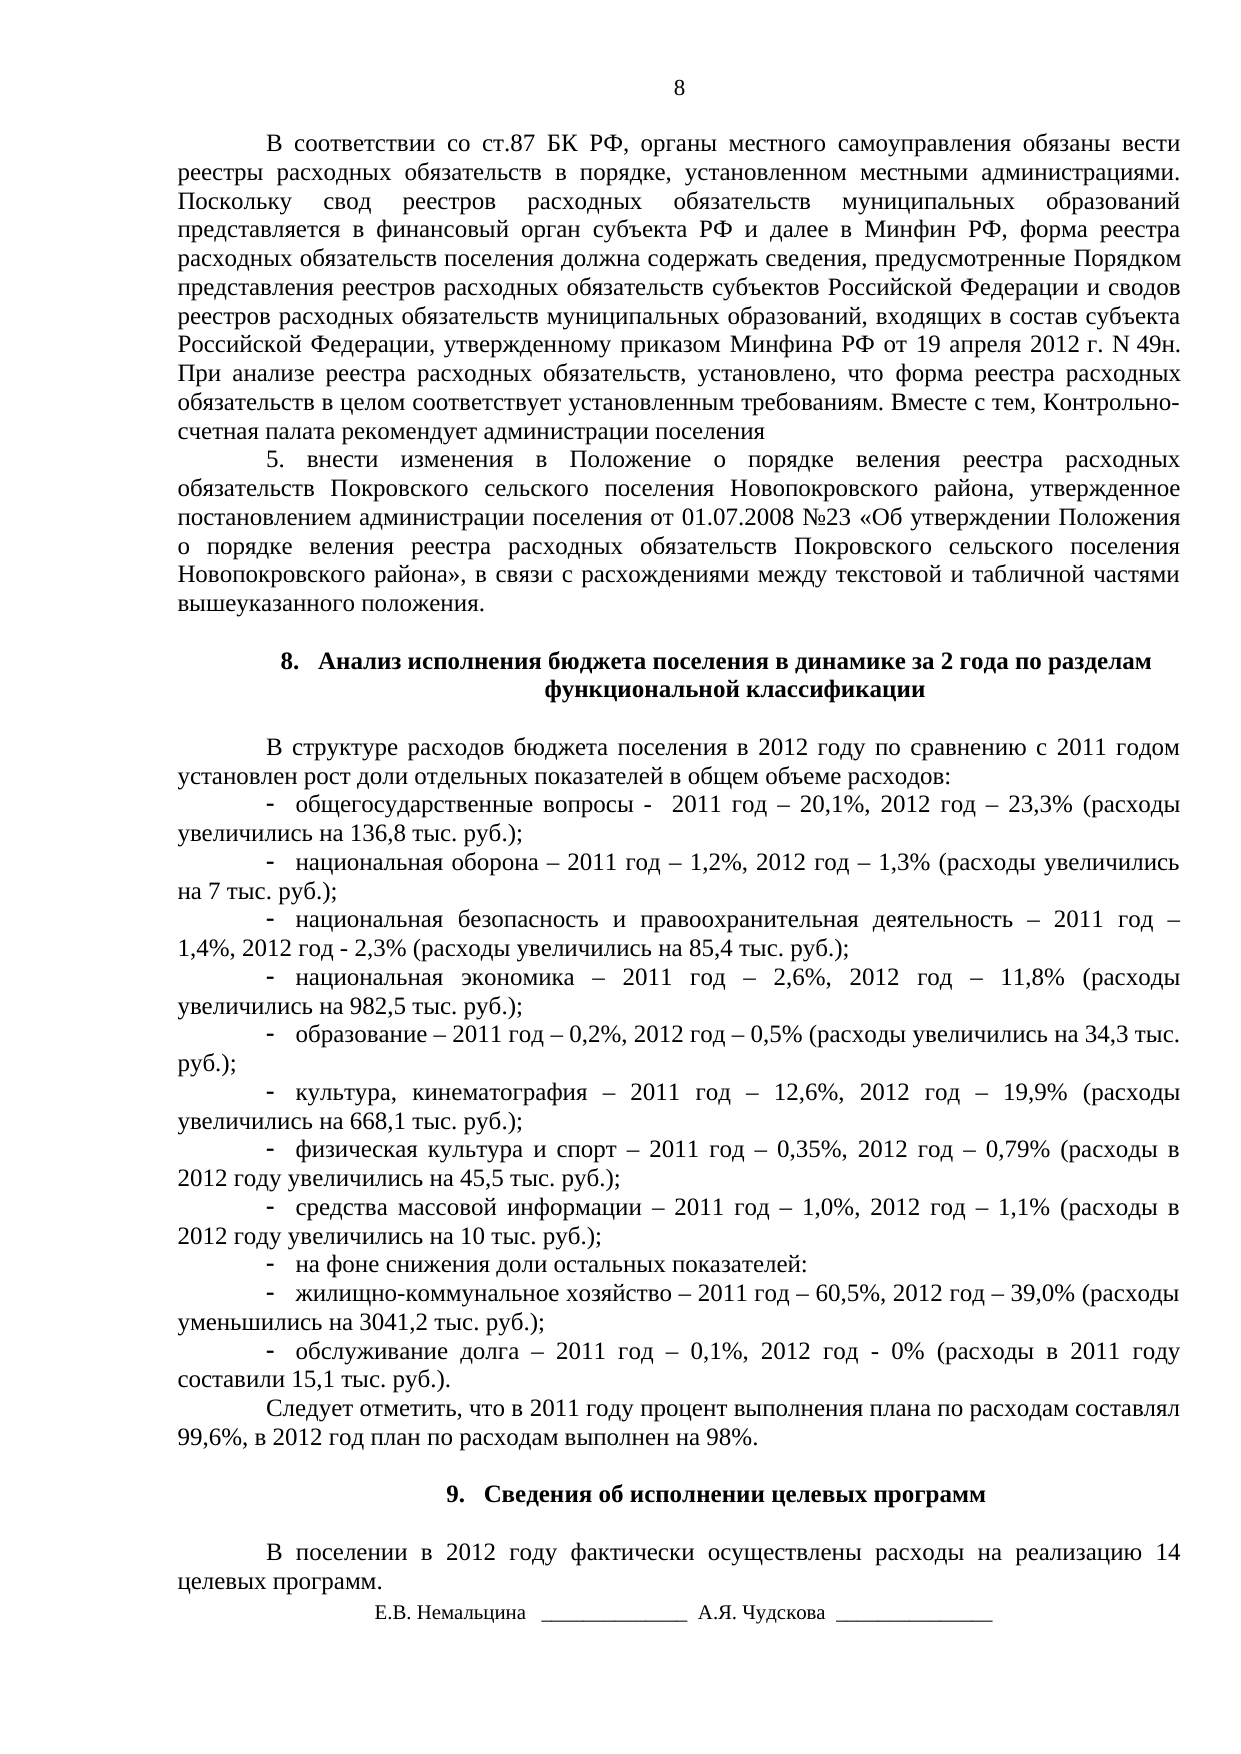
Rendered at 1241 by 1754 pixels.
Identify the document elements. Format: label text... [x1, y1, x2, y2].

list культура, кинематография – 2011 год – 12,6%, 2012 год – 19,9% (расходы увеличились на 668,1 тыс. руб.); [177, 1077, 1181, 1134]
list национальная экономика – 2011 год – 2,6%, 2012 год – 11,8% (расходы увеличились на 982,5 тыс. руб.); [177, 962, 1181, 1019]
text Следует отметить, что в 2011 году процент выполнения плана по расходам составлял 99,6%, в 2012 год план по расходам выполнен на 98%. [177, 1393, 1181, 1451]
text В структуре расходов бюджета поселения в 2012 году по сравнению с 2011 годом установлен рост доли отдельных показателей в общем объеме расходов: [177, 732, 1181, 789]
list национальная безопасность и правоохранительная деятельность – 2011 год – 1,4%, 2012 год - 2,3% (расходы увеличились на 85,4 тыс. руб.); [177, 904, 1181, 962]
list на фоне снижения доли остальных показателей: [177, 1249, 1181, 1278]
list Анализ исполнения бюджета поселения в динамике за 2 года по разделам функциональной классификации [251, 646, 1181, 703]
list Сведения об исполнении целевых программ [251, 1479, 1181, 1508]
list образование – 2011 год – 0,2%, 2012 год – 0,5% (расходы увеличились на 34,3 тыс. руб.); [177, 1019, 1181, 1077]
text В соответствии со ст.87 БК РФ, органы местного самоуправления обязаны вести реестры расходных обязательств в порядке, установленном местными администрациями. Поскольку свод реестров расходных обязательств муниципальных образований представляется в финансовый орган субъекта РФ и далее в Минфин РФ, форма реестра расходных обязательств поселения должна содержать сведения, предусмотренные Порядком представления реестров расходных обязательств субъектов Российской Федерации и сводов реестров расходных обязательств муниципальных образований, входящих в состав субъекта Российской Федерации, утвержденному приказом Минфина РФ от 19 апреля 2012 г. N 49н. При анализе реестра расходных обязательств, установлено, что форма реестра расходных обязательств в целом соответствует установленным требованиям. Вместе с тем, Контрольно-счетная палата рекомендует администрации поселения [177, 128, 1181, 444]
list обслуживание долга – 2011 год – 0,1%, 2012 год - 0% (расходы в 2011 году составили 15,1 тыс. руб.). [177, 1336, 1181, 1393]
text 5. внести изменения в Положение о порядке веления реестра расходных обязательств Покровского сельского поселения Новопокровского района, утвержденное постановлением администрации поселения от 01.07.2008 №23 «Об утверждении Положения о порядке веления реестра расходных обязательств Покровского сельского поселения Новопокровского района», в связи с расхождениями между текстовой и табличной частями вышеуказанного положения. [177, 444, 1181, 617]
list национальная оборона – 2011 год – 1,2%, 2012 год – 1,3% (расходы увеличились на 7 тыс. руб.); [177, 847, 1181, 904]
list жилищно-коммунальное хозяйство – 2011 год – 60,5%, 2012 год – 39,0% (расходы уменьшились на 3041,2 тыс. руб.); [177, 1278, 1181, 1336]
text В поселении в 2012 году фактически осуществлены расходы на реализацию 14 целевых программ. [177, 1537, 1181, 1594]
list физическая культура и спорт – 2011 год – 0,35%, 2012 год – 0,79% (расходы в 2012 году увеличились на 45,5 тыс. руб.); [177, 1134, 1181, 1192]
list общегосударственные вопросы - 2011 год – 20,1%, 2012 год – 23,3% (расходы увеличились на 136,8 тыс. руб.); [177, 789, 1181, 847]
list средства массовой информации – 2011 год – 1,0%, 2012 год – 1,1% (расходы в 2012 году увеличились на 10 тыс. руб.); [177, 1192, 1181, 1249]
